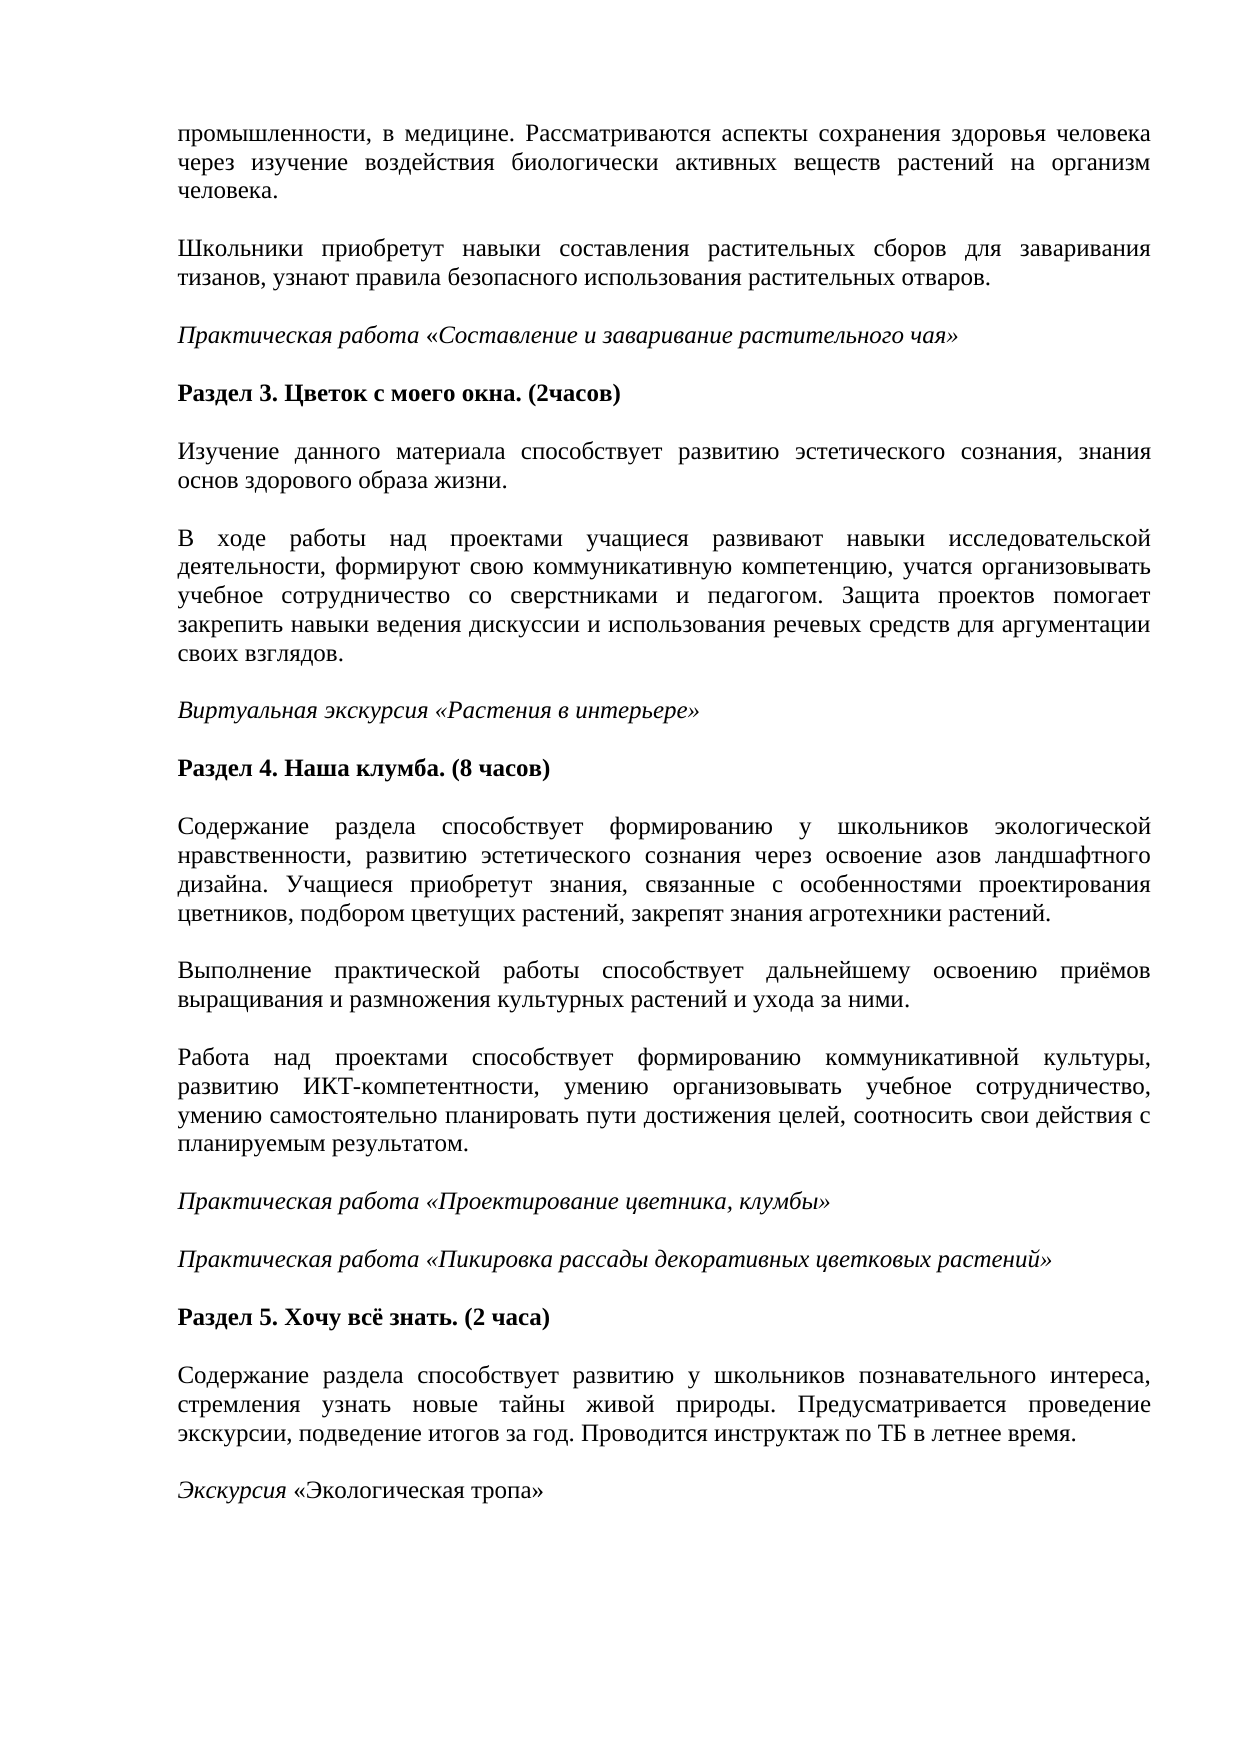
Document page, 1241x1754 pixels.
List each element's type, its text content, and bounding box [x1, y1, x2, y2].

text Практическая работа «Составление и заваривание растительного чая» [177, 320, 1152, 349]
text Раздел 5. Хочу всё знать. (2 часа) [177, 1302, 1152, 1331]
text Практическая работа «Пикировка рассады декоративных цветковых растений» [177, 1244, 1152, 1273]
text Изучение данного материала способствует развитию эстетического сознания, знания основ здорового образа жизни. [177, 436, 1152, 493]
text Раздел 4. Наша клумба. (8 часов) [177, 753, 1152, 782]
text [177, 118, 1152, 204]
text Содержание раздела способствует развитию у школьников познавательного интереса, стремления узнать новые тайны живой природы. Предусматривается проведение экскурсии, подведение итогов за год. Проводится инструктаж по ТБ в летнее время. [177, 1360, 1152, 1446]
text Школьники приобретут навыки составления растительных сборов для заваривания тизанов, узнают правила безопасного использования растительных отваров. [177, 233, 1152, 291]
text Работа над проектами способствует формированию коммуникативной культуры, развитию ИКТ-компетентности, умению организовывать учебное сотрудничество, умению самостоятельно планировать пути достижения целей, соотносить свои действия с планируемым результатом. [177, 1042, 1152, 1157]
text Раздел 3. Цветок с моего окна. (2часов) [177, 378, 1152, 407]
text Содержание раздела способствует формированию у школьников экологической нравственности, развитию эстетического сознания через освоение азов ландшафтного дизайна. Учащиеся приобретут знания, связанные с особенностями проектирования цветников, подбором цветущих растений, закрепят знания агротехники растений. [177, 811, 1152, 926]
text Практическая работа «Проектирование цветника, клумбы» [177, 1186, 1152, 1215]
text В ходе работы над проектами учащиеся развивают навыки исследовательской деятельности, формируют свою коммуникативную компетенцию, учатся организовывать учебное сотрудничество со сверстниками и педагогом. Защита проектов помогает закрепить навыки ведения дискуссии и использования речевых средств для аргументации своих взглядов. [177, 523, 1152, 666]
text Выполнение практической работы способствует дальнейшему освоению приёмов выращивания и размножения культурных растений и ухода за ними. [177, 956, 1152, 1013]
text Виртуальная экскурсия «Растения в интерьере» [177, 696, 1152, 724]
text Экскурсия «Экологическая тропа» [177, 1476, 1152, 1504]
